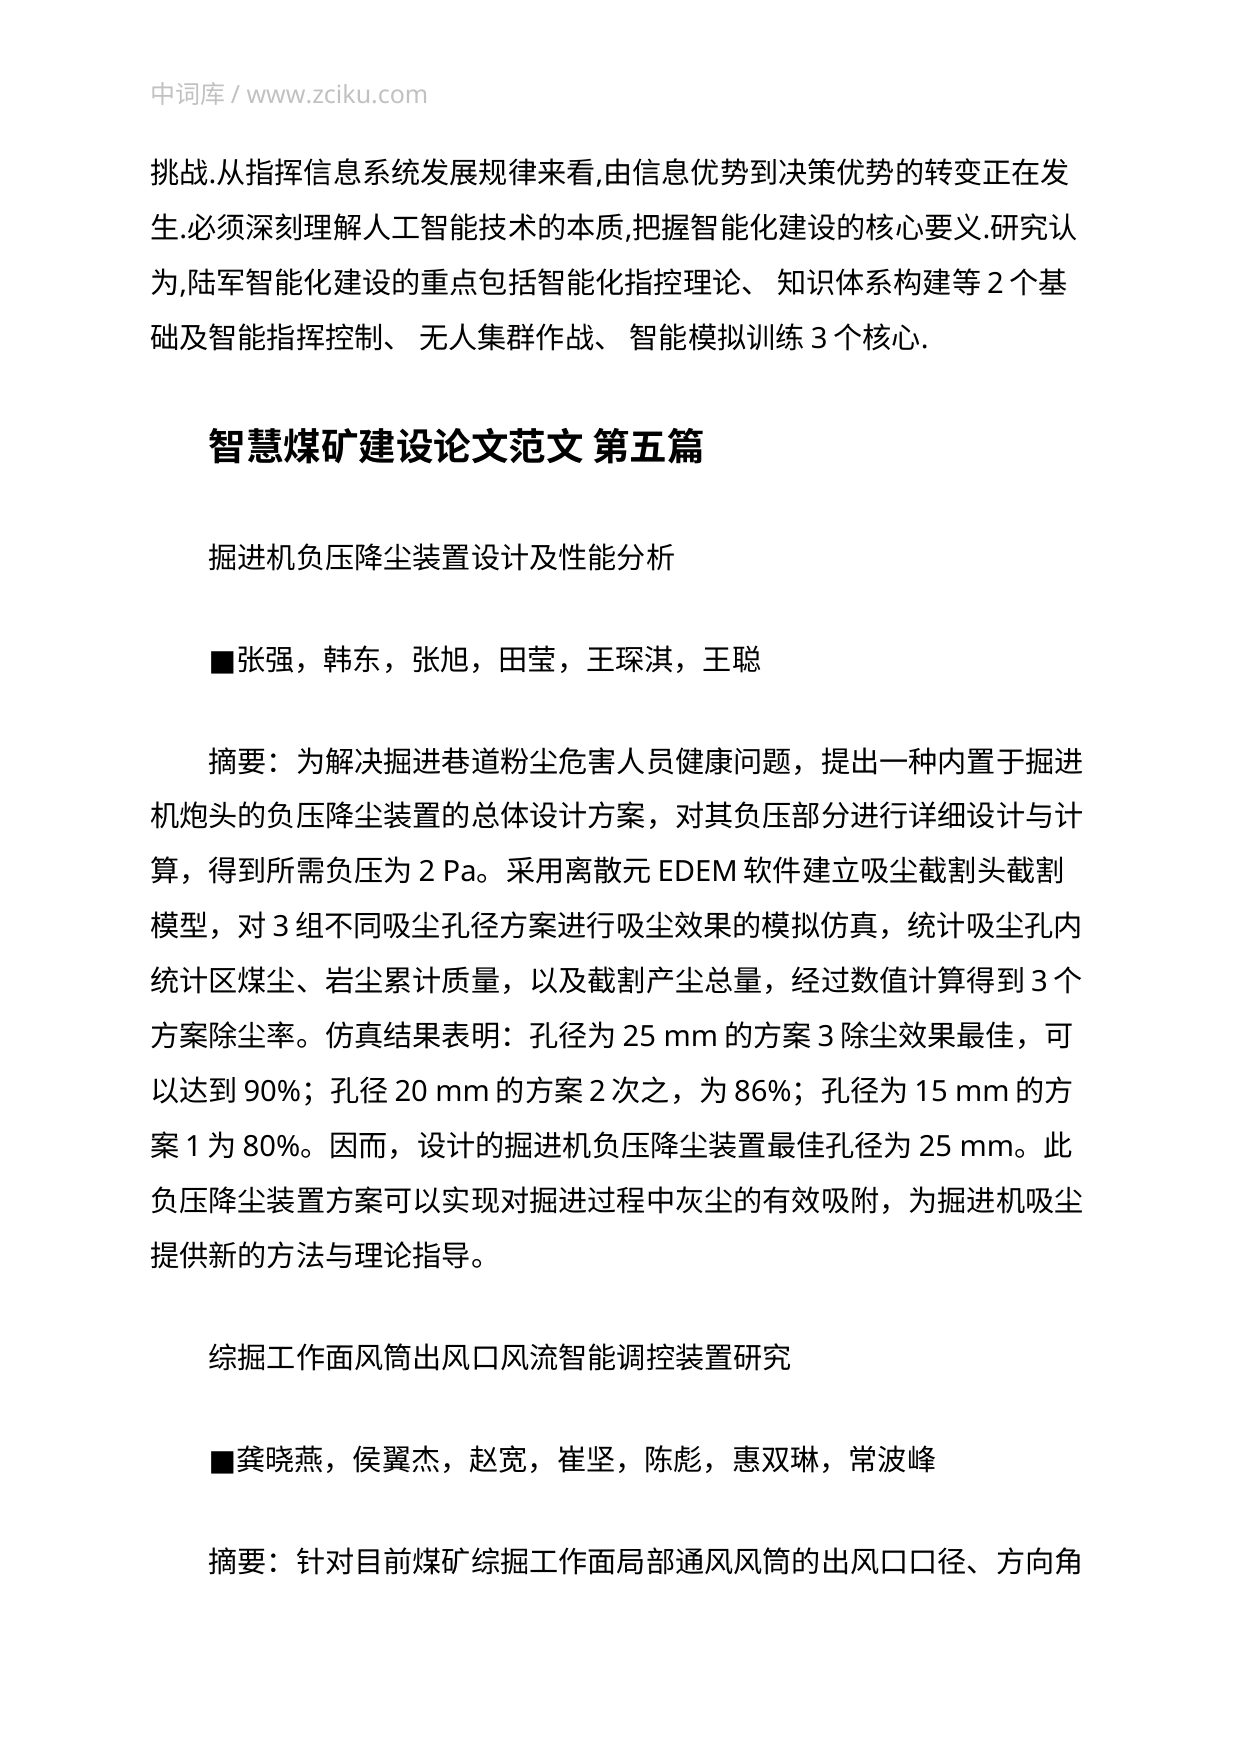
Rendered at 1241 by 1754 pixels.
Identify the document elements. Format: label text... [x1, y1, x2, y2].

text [150, 150, 1090, 357]
text 智慧煤矿建设论文范文 第五篇 [150, 417, 1090, 471]
text 摘要：为解决掘进巷道粉尘危害人员健康问题，提出一种内置于掘进机炮头的负压降尘装置的总体设计方案，对其负压部分进行详细设计与计算，得到所需负压为2 Pa。采用离散元EDEM软件建立吸尘截割头截割模型，对3组不同吸尘孔径方案进行吸尘效果的模拟仿真，统计吸尘孔内统计区煤尘、岩尘累计质量，以及截割产尘总量，经过数值计算得到3个方案除尘率。仿真结果表明：孔径为25 mm的方案3除尘效果最佳，可以达到90%；孔径20 mm的方案2次之，为86%；孔径为15 mm的方案1为80%。因而，设计的掘进机负压降尘装置最佳孔径为25 mm。此负压降尘装置方案可以实现对掘进过程中灰尘的有效吸附，为掘进机吸尘提供新的方法与理论指导。 [150, 738, 1090, 1275]
text 综掘工作面风筒出风口风流智能调控装置研究 [150, 1334, 1090, 1377]
text 掘进机负压降尘装置设计及性能分析 [150, 534, 1090, 577]
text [150, 1538, 1090, 1581]
text ■龚晓燕，侯翼杰，赵宽，崔坚，陈彪，惠双琳，常波峰 [150, 1436, 1090, 1479]
text ■张强，韩东，张旭，田莹，王琛淇，王聪 [150, 636, 1090, 678]
